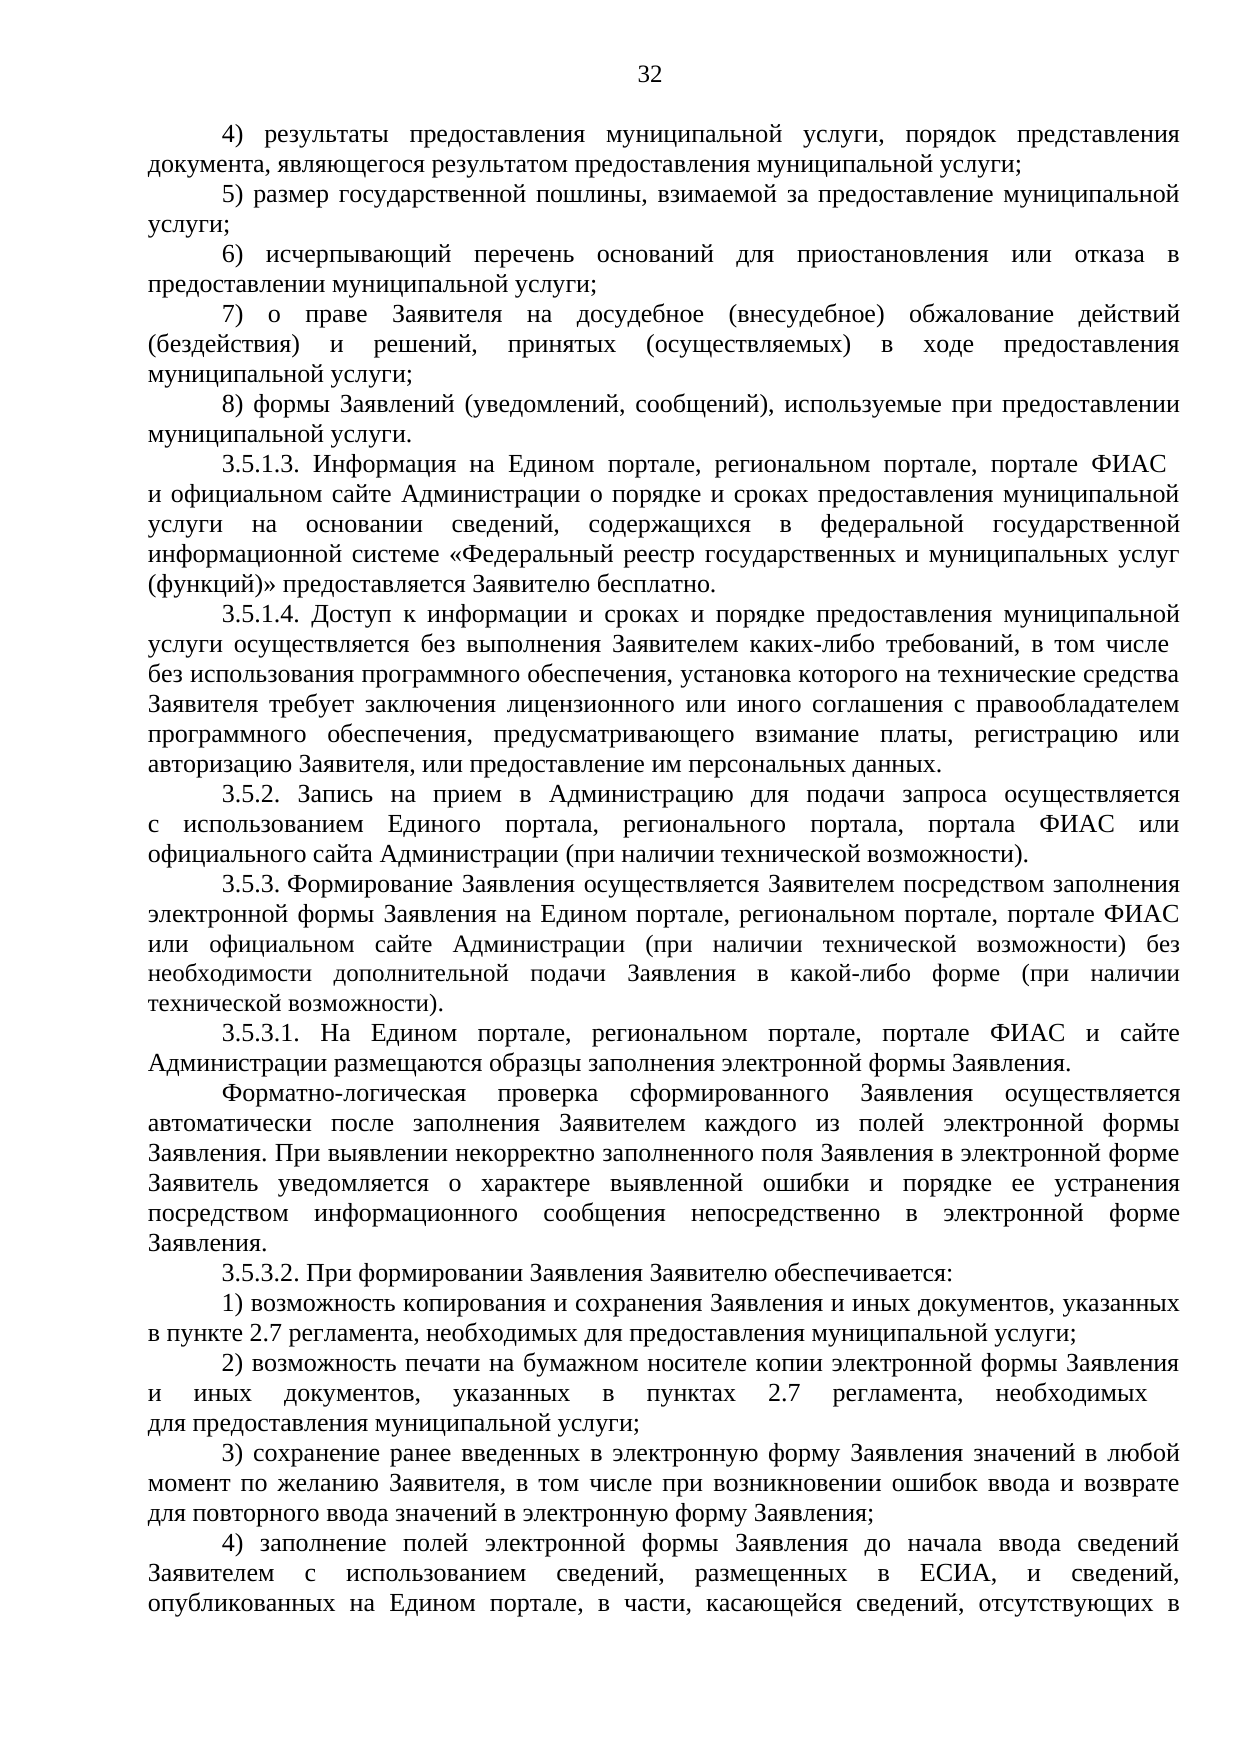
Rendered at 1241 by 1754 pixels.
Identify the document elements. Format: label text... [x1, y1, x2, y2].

text 1) возможность копирования и сохранения Заявления и иных документов, указанных в пункте 2.7 регламента, необходимых для предоставления муниципальной услуги; [148, 1287, 1181, 1347]
text Форматно-логическая проверка сформированного Заявления осуществляется автоматически после заполнения Заявителем каждого из полей электронной формы Заявления. При выявлении некорректно заполненного поля Заявления в электронной форме Заявитель уведомляется о характере выявленной ошибки и порядке ее устранения посредством информационного сообщения непосредственно в электронной форме Заявления. [148, 1077, 1181, 1257]
text 3.5.2. Запись на прием в Администрацию для подачи запроса осуществляется с использованием Единого портала, регионального портала, портала ФИАС или официального сайта Администрации (при наличии технической возможности). [148, 778, 1181, 868]
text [148, 1527, 1181, 1617]
text 5) размер государственной пошлины, взимаемой за предоставление муниципальной услуги; [148, 178, 1181, 238]
text 4) результаты предоставления муниципальной услуги, порядок представления документа, являющегося результатом предоставления муниципальной услуги; [148, 118, 1181, 178]
text 7) о праве Заявителя на досудебное (внесудебное) обжалование действий (бездействия) и решений, принятых (осуществляемых) в ходе предоставления муниципальной услуги; [148, 298, 1181, 388]
text 8) формы Заявлений (уведомлений, сообщений), используемые при предоставлении муниципальной услуги. [148, 388, 1181, 448]
text 6) исчерпывающий перечень оснований для приостановления или отказа в предоставлении муниципальной услуги; [148, 238, 1181, 298]
text 3.5.1.4. Доступ к информации и сроках и порядке предоставления муниципальной услуги осуществляется без выполнения Заявителем каких-либо требований, в том числе без использования программного обеспечения, установка которого на технические средства Заявителя требует заключения лицензионного или иного соглашения с правообладателем программного обеспечения, предусматривающего взимание платы, регистрацию или авторизацию Заявителя, или предоставление им персональных данных. [148, 598, 1181, 778]
text 3.5.3.2. При формировании Заявления Заявителю обеспечивается: [148, 1257, 1181, 1287]
text 3.5.1.3. Информация на Едином портале, региональном портале, портале ФИАС и официальном сайте Администрации о порядке и сроках предоставления муниципальной услуги на основании сведений, содержащихся в федеральной государственной информационной системе «Федеральный реестр государственных и муниципальных услуг (функций)» предоставляется Заявителю бесплатно. [148, 448, 1181, 598]
text 3.5.3.1. На Едином портале, региональном портале, портале ФИАС и сайте Администрации размещаются образцы заполнения электронной формы Заявления. [148, 1017, 1181, 1077]
text 2) возможность печати на бумажном носителе копии электронной формы Заявления и иных документов, указанных в пунктах 2.7 регламента, необходимых для предоставления муниципальной услуги; [148, 1347, 1181, 1437]
text 3.5.3. Формирование Заявления осуществляется Заявителем посредством заполнения электронной формы Заявления на Едином портале, региональном портале, портале ФИАС или официальном сайте Администрации (при наличии технической возможности) без необходимости дополнительной подачи Заявления в какой-либо форме (при наличии технической возможности). [148, 868, 1181, 1017]
text 3) сохранение ранее введенных в электронную форму Заявления значений в любой момент по желанию Заявителя, в том числе при возникновении ошибок ввода и возврате для повторного ввода значений в электронную форму Заявления; [148, 1437, 1181, 1527]
